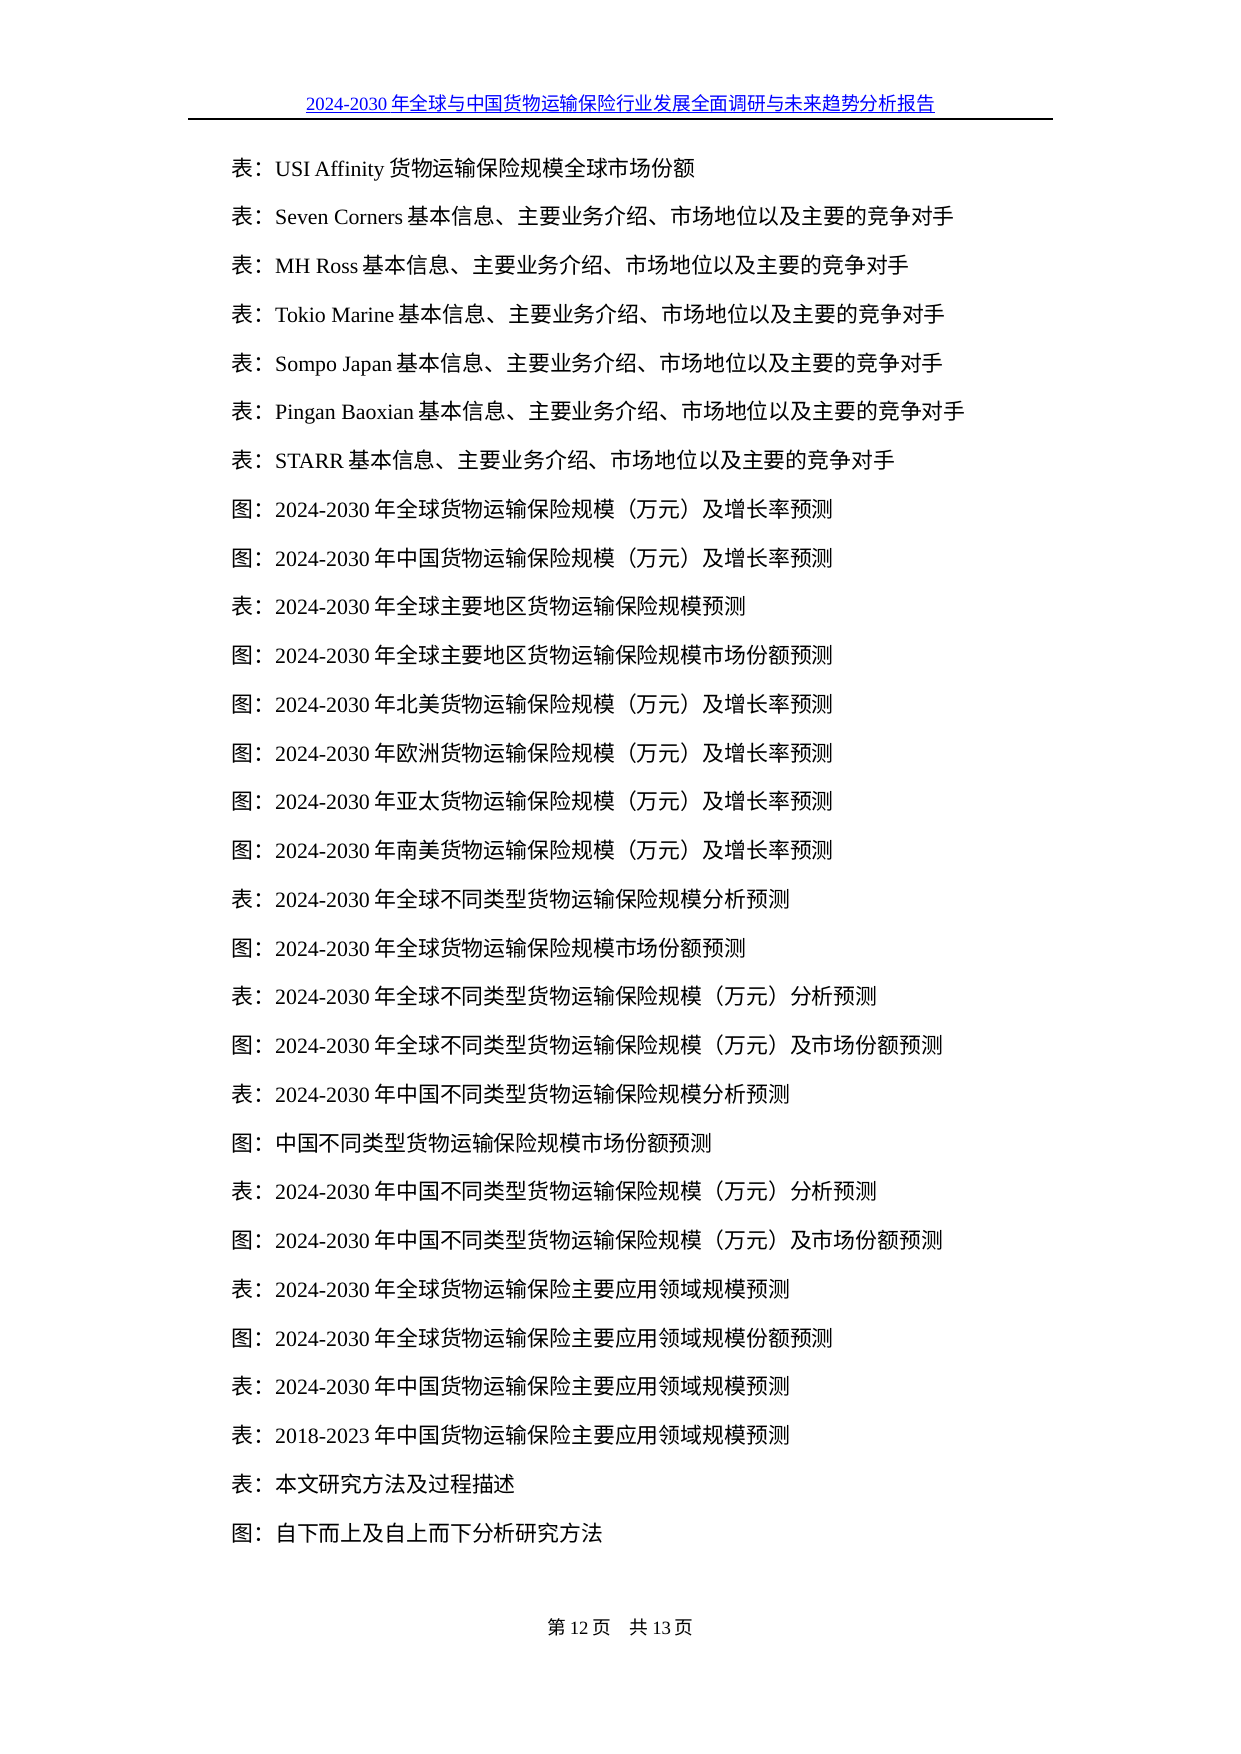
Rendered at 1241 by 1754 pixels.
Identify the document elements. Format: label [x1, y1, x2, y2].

text [187, 150, 1053, 1548]
